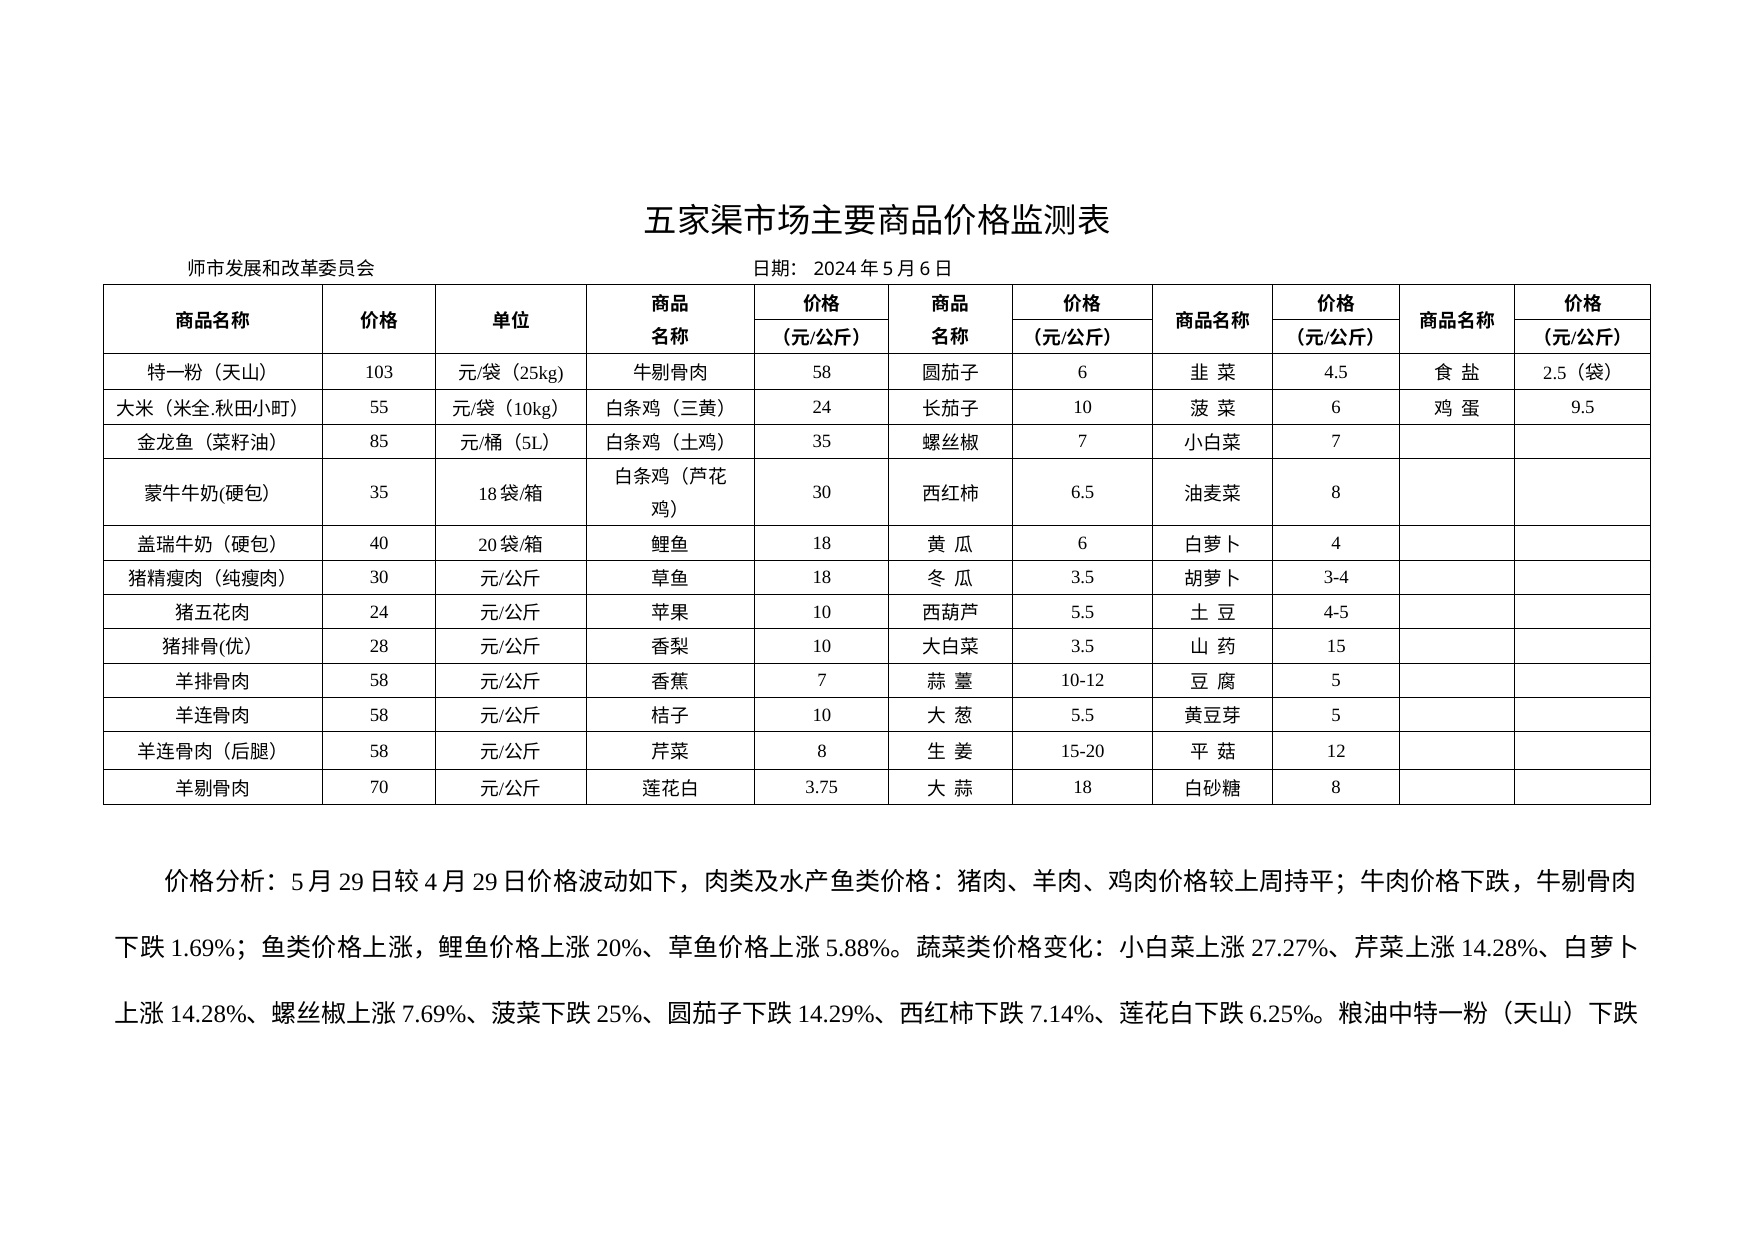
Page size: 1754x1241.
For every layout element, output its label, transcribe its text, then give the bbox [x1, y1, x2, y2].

table_header 商品 名称 [889, 285, 1012, 353]
table_cell [1515, 698, 1650, 731]
table_cell 油麦菜 [1153, 459, 1272, 525]
table_cell [1400, 629, 1514, 662]
table_cell 24 [323, 595, 435, 628]
table_cell 20袋/箱 [436, 526, 586, 559]
table_cell 韭 菜 [1153, 354, 1272, 389]
table_cell 桔子 [587, 698, 754, 731]
table_cell 7 [1013, 425, 1152, 458]
table_cell 10 [755, 629, 888, 662]
table_cell 85 [323, 425, 435, 458]
table_cell 羊连骨肉 [104, 698, 322, 731]
table_header 价格 [1273, 285, 1399, 318]
table_cell [1515, 561, 1650, 594]
table_cell 4.5 [1273, 354, 1399, 389]
table_cell [1515, 732, 1650, 769]
table_cell 平 菇 [1153, 732, 1272, 769]
table_cell 3-4 [1273, 561, 1399, 594]
table_cell 芹菜 [587, 732, 754, 769]
table_cell 盖瑞牛奶（硬包） [104, 526, 322, 559]
table_cell 35 [755, 425, 888, 458]
table_cell 8 [1273, 459, 1399, 525]
table_cell 30 [755, 459, 888, 525]
table_cell 18袋/箱 [436, 459, 586, 525]
table_cell 蒜 薹 [889, 664, 1012, 697]
table_cell 黄豆芽 [1153, 698, 1272, 731]
table_cell [1400, 595, 1514, 628]
table_cell 西红柿 [889, 459, 1012, 525]
table_cell 5 [1273, 664, 1399, 697]
table_cell 山 药 [1153, 629, 1272, 662]
table_cell 元/公斤 [436, 698, 586, 731]
table_cell 9.5 [1515, 390, 1650, 423]
table_header 商品 名称 [587, 285, 754, 353]
table_cell 土 豆 [1153, 595, 1272, 628]
table_cell 3.5 [1013, 629, 1152, 662]
table_header 单位 [436, 285, 586, 353]
table_cell 菠 菜 [1153, 390, 1272, 423]
table_cell [1400, 425, 1514, 458]
table_cell 55 [323, 390, 435, 423]
table_cell 10-12 [1013, 664, 1152, 697]
table_cell 金龙鱼（菜籽油） [104, 425, 322, 458]
table_cell 58 [755, 354, 888, 389]
table_cell 3.5 [1013, 561, 1152, 594]
table_cell 白条鸡（土鸡） [587, 425, 754, 458]
table_cell 小白菜 [1153, 425, 1272, 458]
table_cell 羊排骨肉 [104, 664, 322, 697]
table_cell 蒙牛牛奶(硬包） [104, 459, 322, 525]
table_cell [1400, 526, 1514, 559]
table_cell 牛剔骨肉 [587, 354, 754, 389]
table_cell 猪五花肉 [104, 595, 322, 628]
table_header 价格 [1013, 285, 1152, 318]
table_cell 元/公斤 [436, 629, 586, 662]
table_cell 食 盐 [1400, 354, 1514, 389]
table_cell [1400, 698, 1514, 731]
table_cell [1515, 770, 1650, 804]
table_cell 白萝卜 [1153, 526, 1272, 559]
table_cell 鸡 蛋 [1400, 390, 1514, 423]
table_cell 7 [755, 664, 888, 697]
table_cell 6.5 [1013, 459, 1152, 525]
table_cell 元/公斤 [436, 595, 586, 628]
table_cell （元/公斤） [1273, 320, 1399, 353]
table_cell [1400, 664, 1514, 697]
table_cell 10 [755, 698, 888, 731]
table_cell 元/公斤 [436, 664, 586, 697]
table_cell 羊剔骨肉 [104, 770, 322, 804]
table_cell 8 [755, 732, 888, 769]
table_cell 莲花白 [587, 770, 754, 804]
table_cell 15-20 [1013, 732, 1152, 769]
table_cell 18 [755, 561, 888, 594]
table_cell 70 [323, 770, 435, 804]
table_cell 103 [323, 354, 435, 389]
table_cell 长茄子 [889, 390, 1012, 423]
table_cell （元/公斤） [1515, 320, 1650, 353]
table_cell 58 [323, 698, 435, 731]
table_cell 豆 腐 [1153, 664, 1272, 697]
table_cell （元/公斤） [755, 320, 888, 353]
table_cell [103, 805, 1651, 1053]
table_cell 10 [1013, 390, 1152, 423]
table_cell 元/袋（10kg） [436, 390, 586, 423]
table_cell 40 [323, 526, 435, 559]
table_cell 草鱼 [587, 561, 754, 594]
table_cell 圆茄子 [889, 354, 1012, 389]
table_cell 白条鸡（三黄） [587, 390, 754, 423]
table_cell 5.5 [1013, 698, 1152, 731]
table_cell [1515, 459, 1650, 525]
table_cell 大米（米全.秋田小町） [104, 390, 322, 423]
table_cell [1400, 732, 1514, 769]
table_cell 冬 瓜 [889, 561, 1012, 594]
table_cell 10 [755, 595, 888, 628]
table_cell 35 [323, 459, 435, 525]
table_cell 8 [1273, 770, 1399, 804]
table_cell [1400, 561, 1514, 594]
table_cell 元/公斤 [436, 770, 586, 804]
table_cell 羊连骨肉（后腿） [104, 732, 322, 769]
table_cell 元/公斤 [436, 561, 586, 594]
table_header 价格 [323, 285, 435, 353]
table_cell 苹果 [587, 595, 754, 628]
table_cell 白条鸡（芦花鸡） [587, 459, 754, 525]
table_cell [1400, 770, 1514, 804]
table_cell 西葫芦 [889, 595, 1012, 628]
table_cell 28 [323, 629, 435, 662]
table_cell 香梨 [587, 629, 754, 662]
table_cell [1400, 459, 1514, 525]
table_cell 6 [1013, 354, 1152, 389]
text 五家渠市场主要商品价格监测表 [150, 151, 1604, 251]
table_header 价格 [755, 285, 888, 318]
table_cell 58 [323, 732, 435, 769]
table_cell 元/公斤 [436, 732, 586, 769]
table_cell 香蕉 [587, 664, 754, 697]
table_cell 6 [1273, 390, 1399, 423]
table_header 商品名称 [1400, 285, 1514, 353]
table_cell 4 [1273, 526, 1399, 559]
table_cell 猪精瘦肉（纯瘦肉） [104, 561, 322, 594]
table_cell 4-5 [1273, 595, 1399, 628]
table_cell 18 [755, 526, 888, 559]
table_cell 15 [1273, 629, 1399, 662]
table_cell 7 [1273, 425, 1399, 458]
table_cell [1515, 425, 1650, 458]
table_cell 大 蒜 [889, 770, 1012, 804]
table_cell （元/公斤） [1013, 320, 1152, 353]
table_cell 12 [1273, 732, 1399, 769]
table_cell 58 [323, 664, 435, 697]
table_cell 特一粉（天山） [104, 354, 322, 389]
table_header 价格 [1515, 285, 1650, 318]
text 师市发展和改革委员会 日期： 2024年5月6日 [187, 251, 1604, 284]
table_cell 大 葱 [889, 698, 1012, 731]
table_cell [1515, 526, 1650, 559]
table_cell 鲤鱼 [587, 526, 754, 559]
table_cell 2.5（袋） [1515, 354, 1650, 389]
table_cell 胡萝卜 [1153, 561, 1272, 594]
table_cell 元/袋（25kg) [436, 354, 586, 389]
table_cell 螺丝椒 [889, 425, 1012, 458]
table_cell 白砂糖 [1153, 770, 1272, 804]
table_cell 猪排骨(优） [104, 629, 322, 662]
table_cell 6 [1013, 526, 1152, 559]
table_cell [1515, 595, 1650, 628]
table_cell 大白菜 [889, 629, 1012, 662]
table_cell 元/桶（5L） [436, 425, 586, 458]
table_cell 18 [1013, 770, 1152, 804]
table_cell 30 [323, 561, 435, 594]
table_cell 24 [755, 390, 888, 423]
table_cell 5.5 [1013, 595, 1152, 628]
table_header 商品名称 [104, 285, 322, 353]
table_header 商品名称 [1153, 285, 1272, 353]
table_cell 5 [1273, 698, 1399, 731]
table_cell 黄 瓜 [889, 526, 1012, 559]
table_cell [1515, 664, 1650, 697]
table_cell 生 姜 [889, 732, 1012, 769]
table_cell 3.75 [755, 770, 888, 804]
table_cell [1515, 629, 1650, 662]
